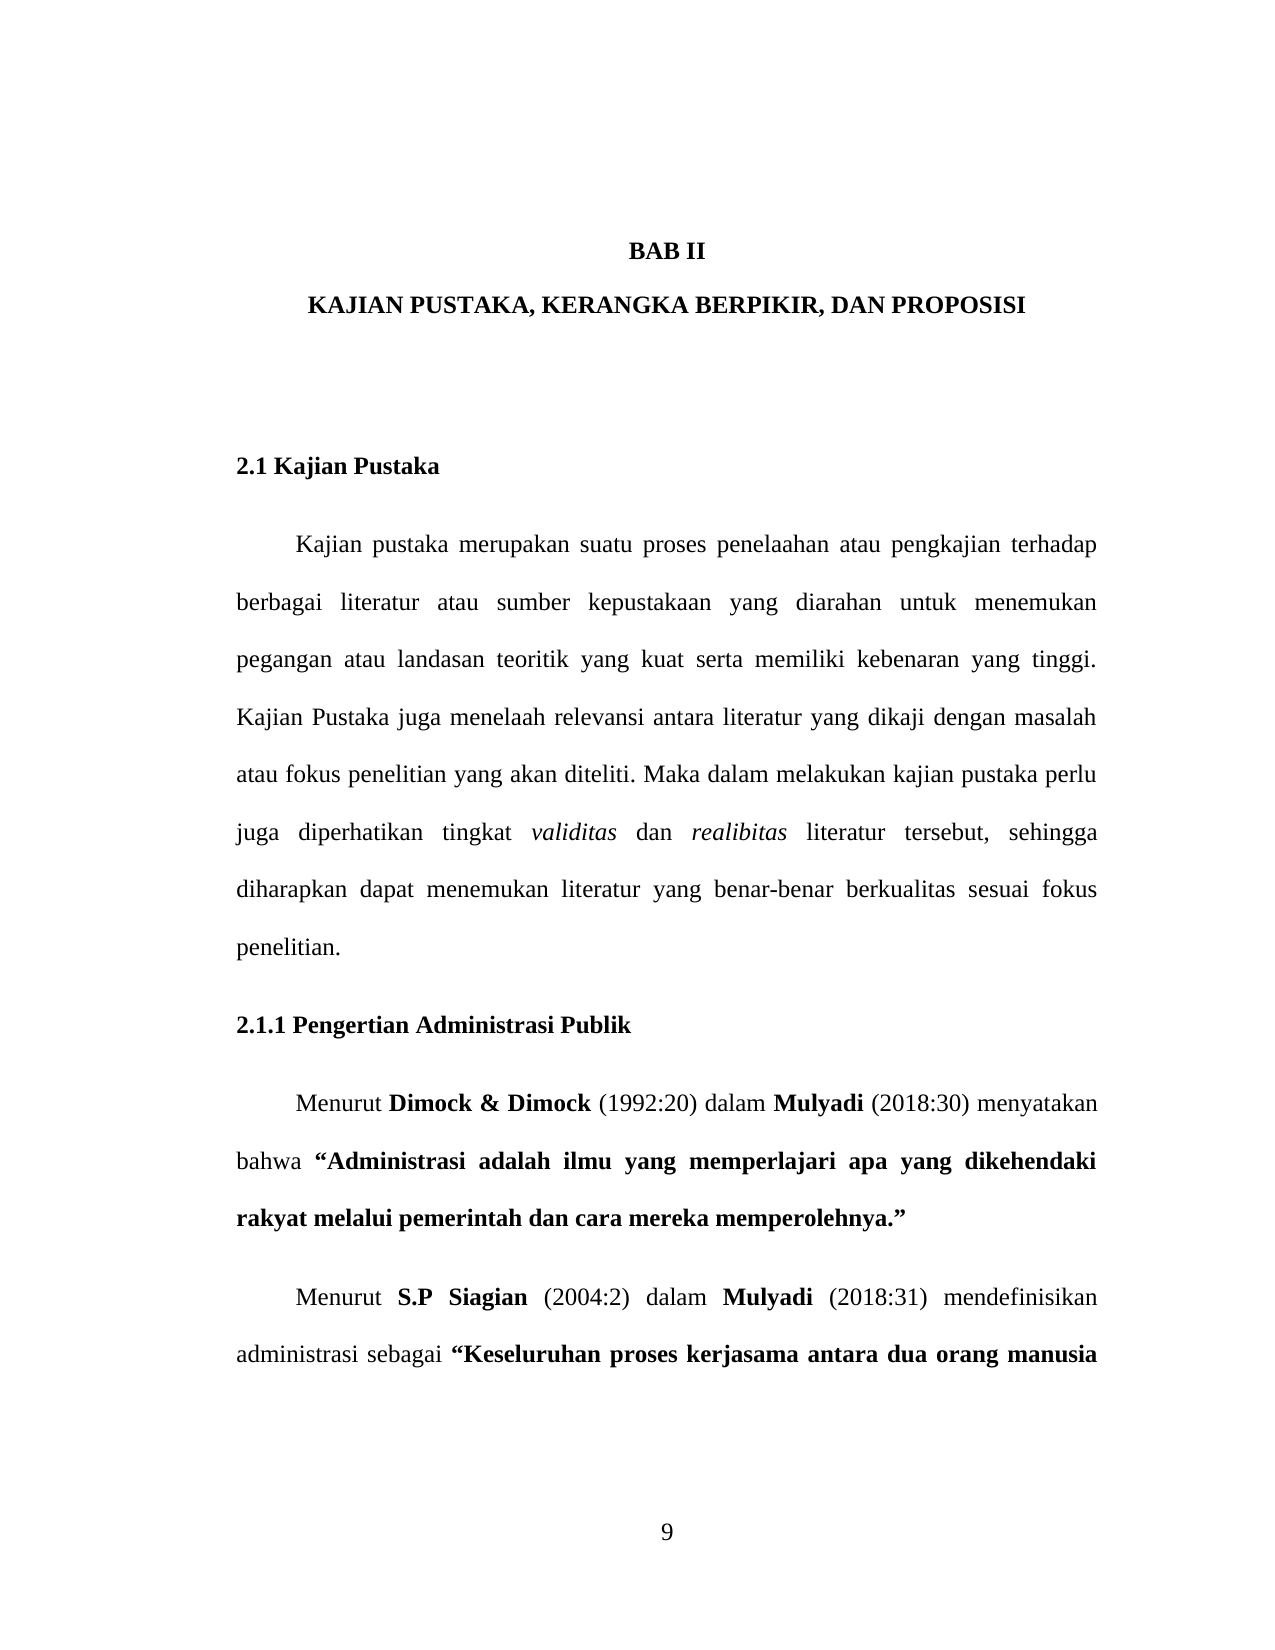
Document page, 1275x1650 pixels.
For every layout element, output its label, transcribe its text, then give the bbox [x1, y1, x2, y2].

text KAJIAN PUSTAKA, KERANGKA BERPIKIR, DAN PROPOSISI [236, 290, 1098, 319]
text 2.1 Kajian Pustaka [236, 451, 1098, 480]
text BAB II [236, 236, 1098, 265]
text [236, 1282, 1098, 1368]
text 2.1.1 Pengertian Administrasi Publik [236, 1010, 1098, 1039]
text Kajian pustaka merupakan suatu proses penelaahan atau pengkajian terhadap berbagai literatur atau sumber kepustakaan yang diarahan untuk menemukan pegangan atau landasan teoritik yang kuat serta memiliki kebenaran yang tinggi. Kajian Pustaka juga menelaah relevansi antara literatur yang dikaji dengan masalah atau fokus penelitian yang akan diteliti. Maka dalam melakukan kajian pustaka perlu juga diperhatikan tingkat validitas dan realibitas literatur tersebut, sehingga diharapkan dapat menemukan literatur yang benar-benar berkualitas sesuai fokus penelitian. [236, 529, 1098, 961]
text Menurut Dimock & Dimock (1992:20) dalam Mulyadi (2018:30) menyatakan bahwa “Administrasi adalah ilmu yang memperlajari apa yang dikehendaki rakyat melalui pemerintah dan cara mereka memperolehnya.” [236, 1088, 1098, 1232]
